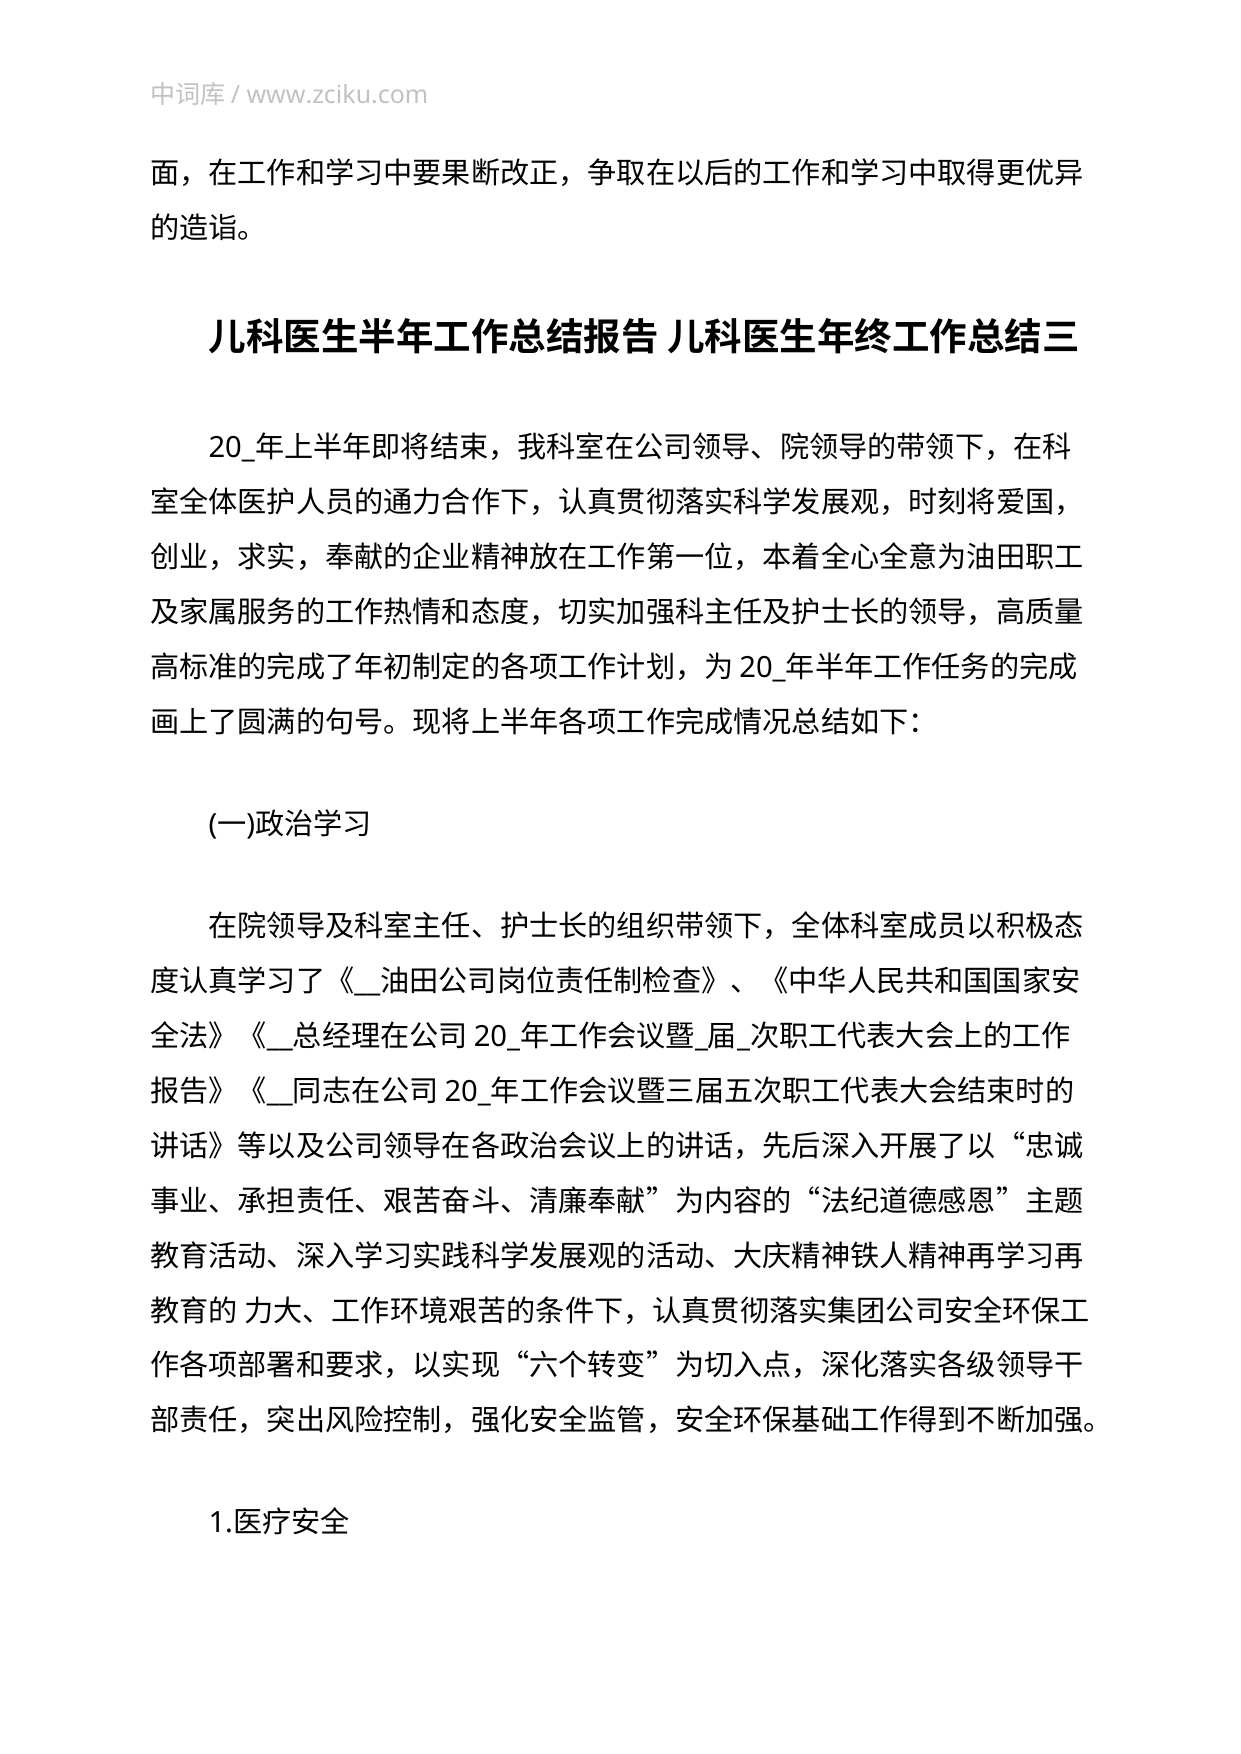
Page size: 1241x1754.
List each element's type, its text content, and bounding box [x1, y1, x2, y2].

text 20_年上半年即将结束，我科室在公司领导、院领导的带领下，在科室全体医护人员的通力合作下，认真贯彻落实科学发展观，时刻将爱国，创业，求实，奉献的企业精神放在工作第一位，本着全心全意为油田职工及家属服务的工作热情和态度，切实加强科主任及护士长的领导，高质量高标准的完成了年初制定的各项工作计划，为20_年半年工作任务的完成画上了圆满的句号。现将上半年各项工作完成情况总结如下： [150, 424, 1090, 741]
text 1.医疗安全 [150, 1499, 1090, 1541]
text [150, 150, 1090, 247]
text 在院领导及科室主任、护士长的组织带领下，全体科室成员以积极态度认真学习了《__油田公司岗位责任制检查》、《中华人民共和国国家安全法》《__总经理在公司20_年工作会议暨_届_次职工代表大会上的工作报告》《__同志在公司20_年工作会议暨三届五次职工代表大会结束时的讲话》等以及公司领导在各政治会议上的讲话，先后深入开展了以“忠诚事业、承担责任、艰苦奋斗、清廉奉献”为内容的“法纪道德感恩”主题教育活动、深入学习实践科学发展观的活动、大庆精神铁人精神再学习再教育的 力大、工作环境艰苦的条件下，认真贯彻落实集团公司安全环保工作各项部署和要求，以实现“六个转变”为切入点，深化落实各级领导干部责任，突出风险控制，强化安全监管，安全环保基础工作得到不断加强。 [150, 902, 1090, 1439]
text (一)政治学习 [150, 801, 1090, 843]
text 儿科医生半年工作总结报告 儿科医生年终工作总结三 [150, 307, 1090, 361]
